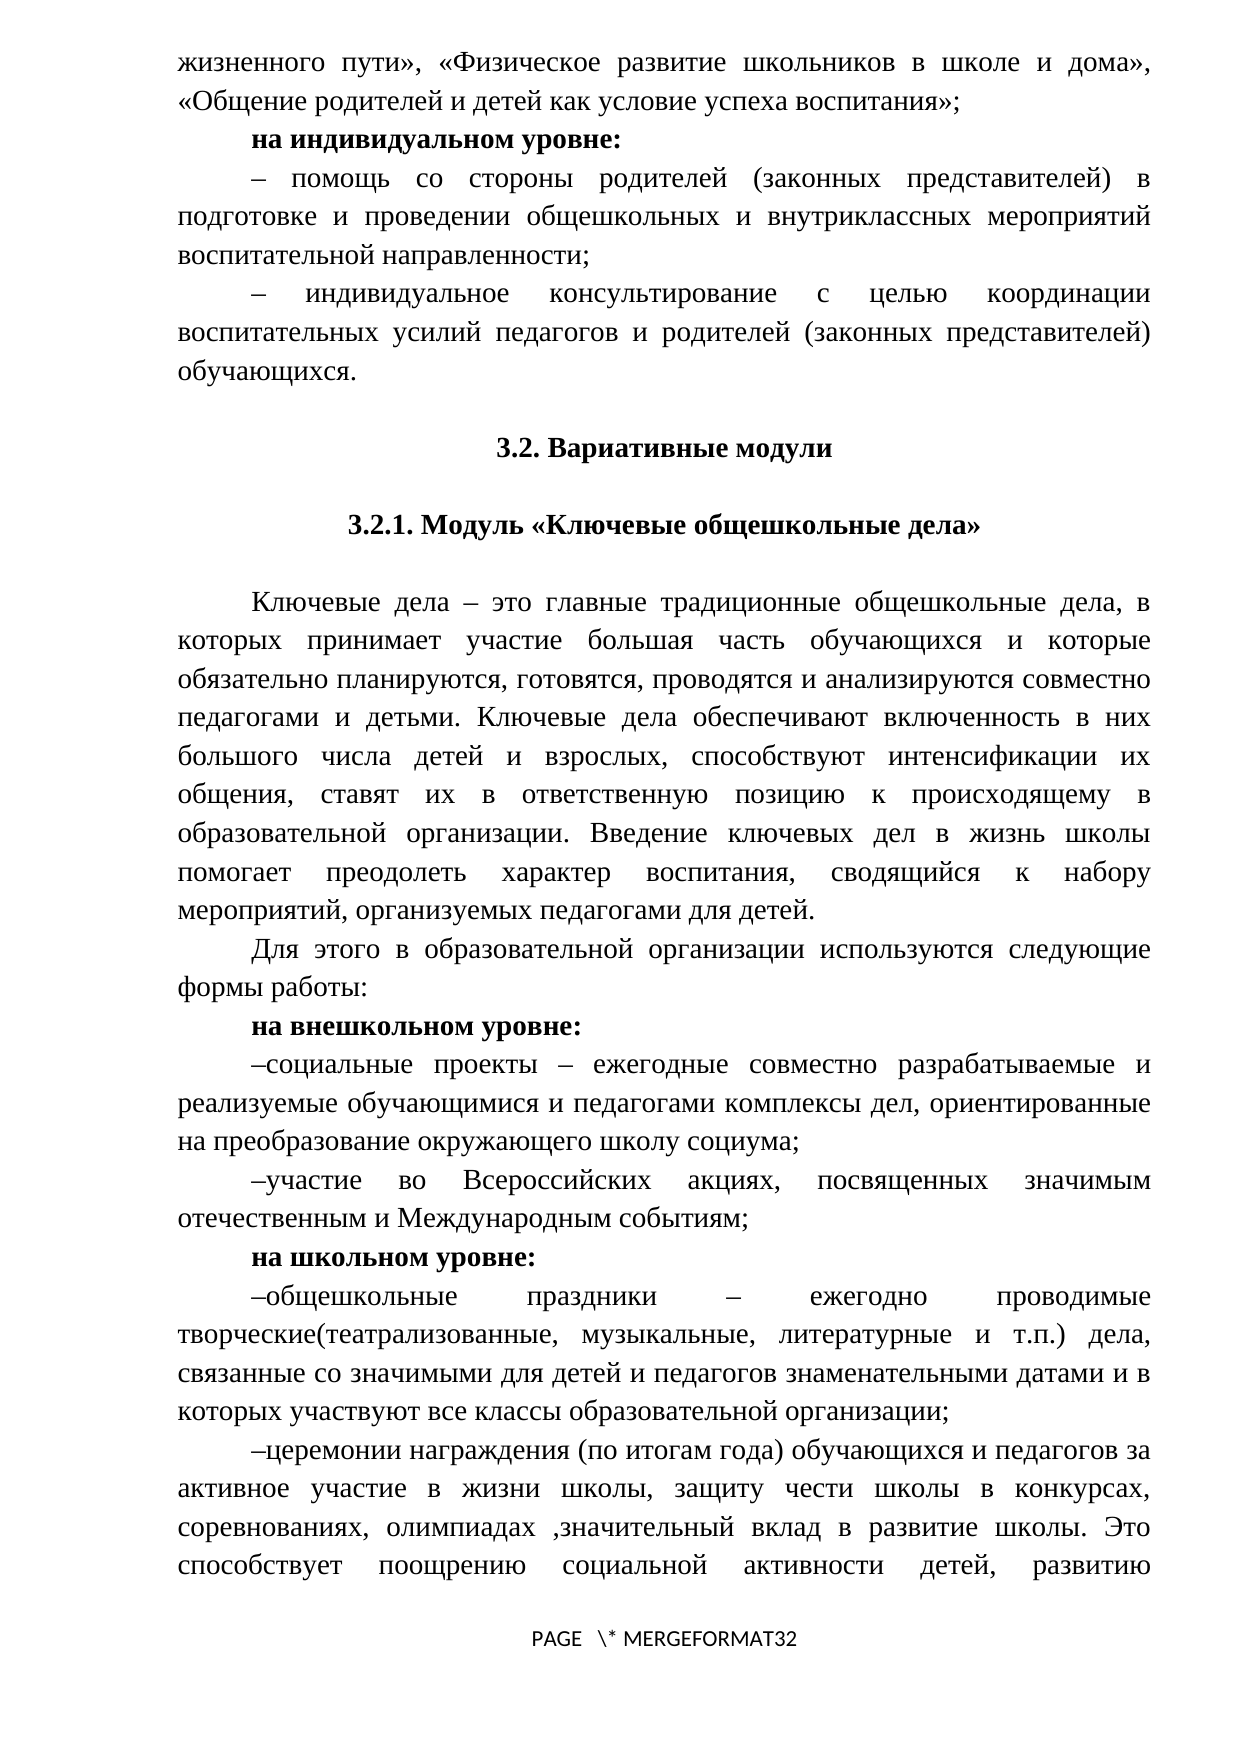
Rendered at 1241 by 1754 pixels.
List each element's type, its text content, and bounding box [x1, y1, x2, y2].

text – помощь со стороны родителей (законных представителей) в подготовке и проведении общешкольных и внутриклассных мероприятий воспитательной направленности; [177, 160, 1152, 271]
text –участие во Всероссийских акциях, посвященных значимым отечественным и Международным событиям; [177, 1162, 1152, 1234]
text 3.2.1. Модуль «Ключевые общешкольные дела» [177, 507, 1152, 540]
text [177, 44, 1152, 116]
text на индивидуальном уровне: [177, 121, 1152, 155]
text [177, 1432, 1152, 1581]
text – индивидуальное консультирование c целью координации воспитательных усилий педагогов и родителей (законных представителей) обучающихся. [177, 276, 1152, 386]
text на школьном уровне: [177, 1239, 1152, 1273]
text Ключевые дела – это главные традиционные общешкольные дела, в которых принимает участие большая часть обучающихся и которые обязательно планируются, готовятся, проводятся и анализируются совместно педагогами и детьми. Ключевые дела обеспечивают включенность в них большого числа детей и взрослых, способствуют интенсификации их общения, ставят их в ответственную позицию к происходящему в образовательной организации. Введение ключевых дел в жизнь школы помогает преодолеть характер воспитания, сводящийся к набору мероприятий, организуемых педагогами для детей. [177, 584, 1152, 926]
text на внешкольном уровне: [177, 1008, 1152, 1041]
text 3.2. Вариативные модули [177, 430, 1152, 463]
text –общешкольные праздники – ежегодно проводимые творческие(театрализованные, музыкальные, литературные и т.п.) дела, связанные со значимыми для детей и педагогов знаменательными датами и в которых участвуют все классы образовательной организации; [177, 1278, 1152, 1427]
text –социальные проекты – ежегодные совместно разрабатываемые и реализуемые обучающимися и педагогами комплексы дел, ориентированные на преобразование окружающего школу социума; [177, 1046, 1152, 1157]
text Для этого в образовательной организации используются следующие формы работы: [177, 931, 1152, 1003]
